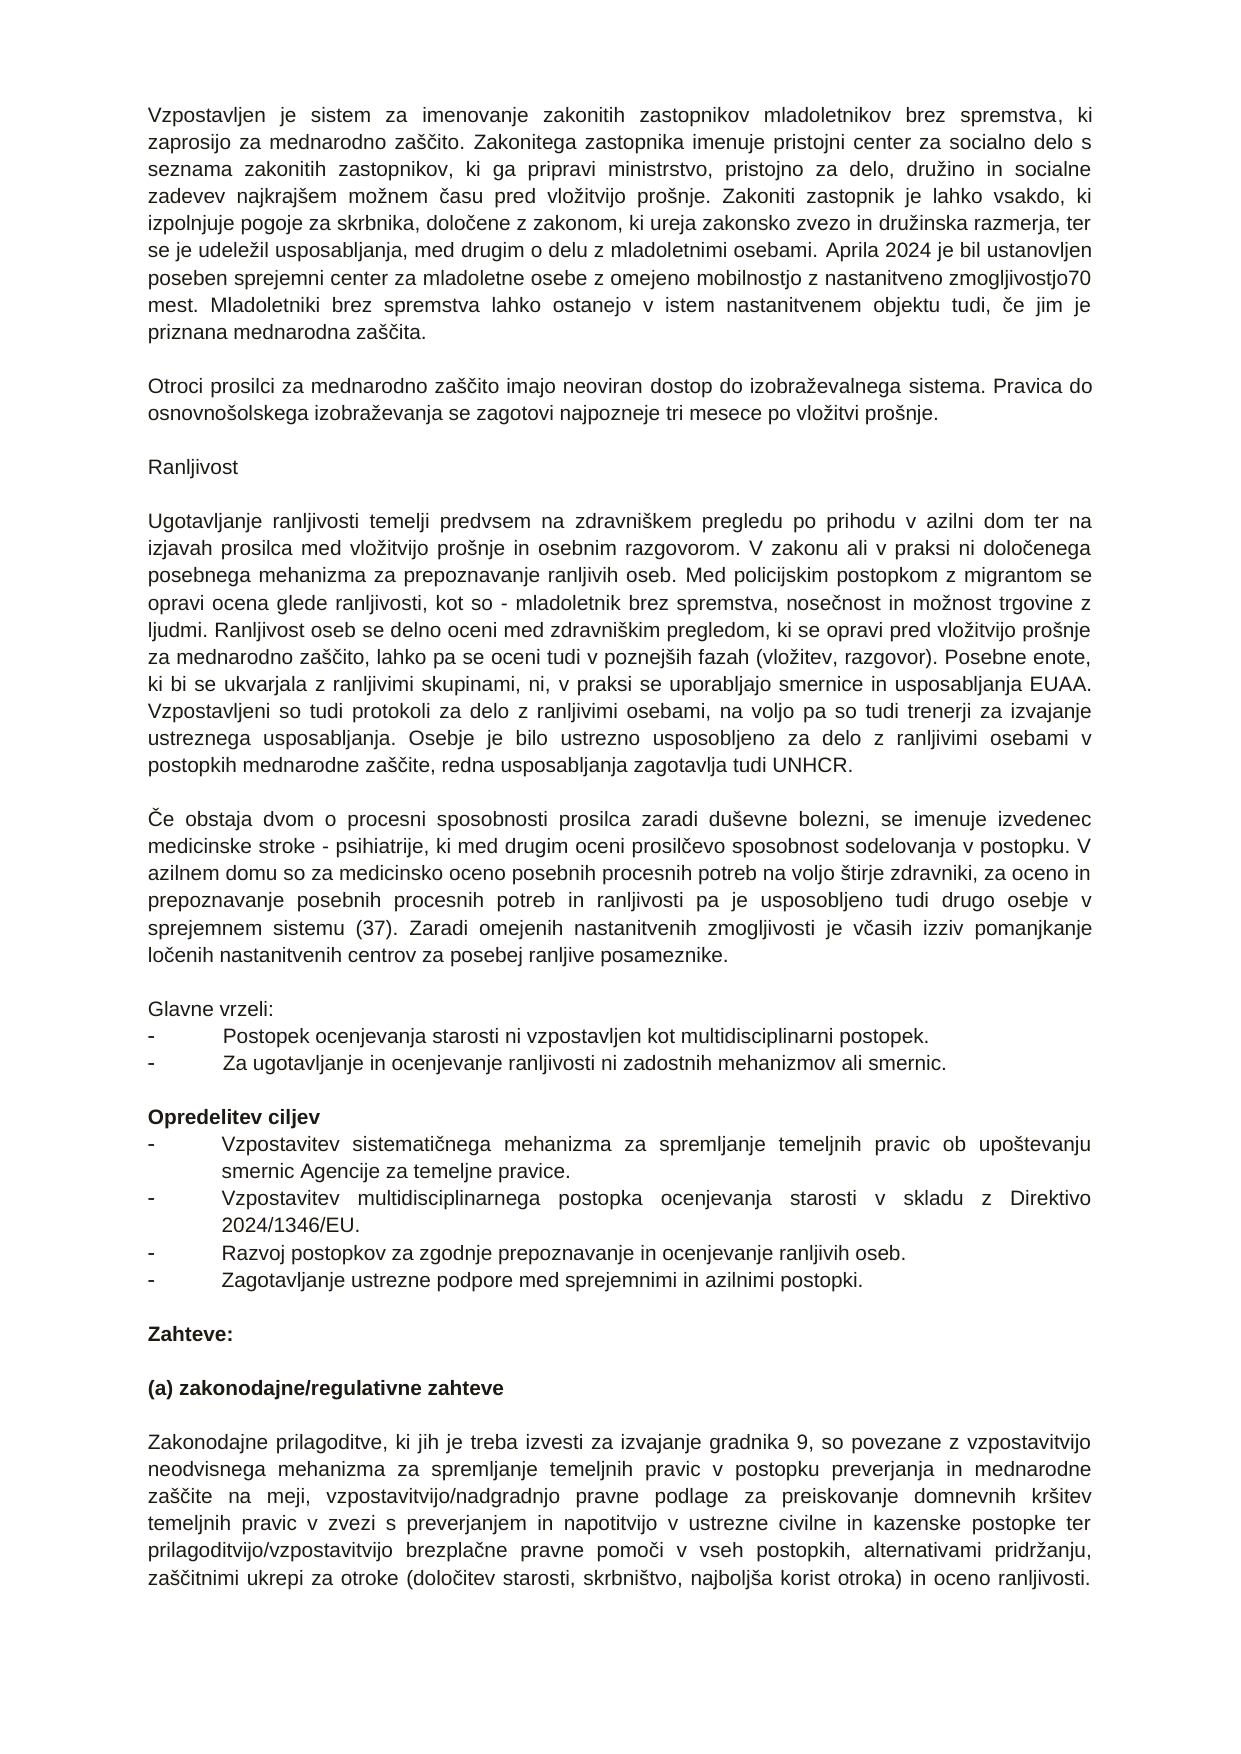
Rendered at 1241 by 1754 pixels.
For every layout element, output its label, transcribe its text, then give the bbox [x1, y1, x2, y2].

text Ugotavljanje ranljivosti temelji predvsem na zdravniškem pregledu po prihodu v azilni dom ter na izjavah prosilca med vložitvijo prošnje in osebnim razgovorom. V zakonu ali v praksi ni določenega posebnega mehanizma za prepoznavanje ranljivih oseb. Med policijskim postopkom z migrantom se opravi ocena glede ranljivosti, kot so - mladoletnik brez spremstva, nosečnost in možnost trgovine z ljudmi. Ranljivost oseb se delno oceni med zdravniškim pregledom, ki se opravi pred vložitvijo prošnje za mednarodno zaščito, lahko pa se oceni tudi v poznejših fazah (vložitev, razgovor). Posebne enote, ki bi se ukvarjala z ranljivimi skupinami, ni, v praksi se uporabljajo smernice in usposabljanja EUAA. Vzpostavljeni so tudi protokoli za delo z ranljivimi osebami, na voljo pa so tudi trenerji za izvajanje ustreznega usposabljanja. Osebje je bilo ustrezno usposobljeno za delo z ranljivimi osebami v postopkih mednarodne zaščite, redna usposabljanja zagotavlja tudi UNHCR. [148, 560, 1093, 645]
text Ranljivost [148, 453, 1093, 480]
text Ugotavljanje ranljivosti temelji predvsem na zdravniškem pregledu po prihodu v azilni dom ter na izjavah prosilca med vložitvijo prošnje in osebnim razgovorom. V zakonu ali v praksi ni določenega posebnega mehanizma za prepoznavanje ranljivih oseb. Med policijskim postopkom z migrantom se opravi ocena glede ranljivosti, kot so - mladoletnik brez spremstva, nosečnost in možnost trgovine z ljudmi. Ranljivost oseb se delno oceni med zdravniškim pregledom, ki se opravi pred vložitvijo prošnje za mednarodno zaščito, lahko pa se oceni tudi v poznejših fazah (vložitev, razgovor). Posebne enote, ki bi se ukvarjala z ranljivimi skupinami, ni, v praksi se uporabljajo smernice in usposabljanja EUAA. Vzpostavljeni so tudi protokoli za delo z ranljivimi osebami, na voljo pa so tudi trenerji za izvajanje ustreznega usposabljanja. Osebje je bilo ustrezno usposobljeno za delo z ranljivimi osebami v postopkih mednarodne zaščite, redna usposabljanja zagotavlja tudi UNHCR. [148, 668, 1093, 778]
text Glavne vrzeli: [148, 994, 1093, 1022]
list Zagotavljanje ustrezne podpore med sprejemnimi in azilnimi postopki. [148, 1265, 1093, 1292]
text Zahteve: [148, 1319, 1093, 1347]
text Če obstaja dvom o procesni sposobnosti prosilca zaradi duševne bolezni, se imenuje izvedenec medicinske stroke - psihiatrije, ki med drugim oceni prosilčevo sposobnost sodelovanja v postopku. V azilnem domu so za medicinsko oceno posebnih procesnih potreb na voljo štirje zdravniki, za oceno in prepoznavanje posebnih procesnih potreb in ranljivosti pa je usposobljeno tudi drugo osebje v sprejemnem sistemu (37). Zaradi omejenih nastanitvenih zmogljivosti je včasih izziv pomanjkanje ločenih nastanitvenih centrov za posebej ranljive posameznike. [148, 805, 1093, 967]
text Opredelitev ciljev [148, 1103, 1093, 1130]
list Vzpostavitev sistematičnega mehanizma za spremljanje temeljnih pravic ob upoštevanju smernic Agencije za temeljne pravice. [148, 1130, 1093, 1184]
list Postopek ocenjevanja starosti ni vzpostavljen kot multidisciplinarni postopek. [148, 1022, 1093, 1049]
list Vzpostavitev multidisciplinarnega postopka ocenjevanja starosti v skladu z Direktivo 2024/1346/EU. [148, 1184, 1093, 1238]
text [148, 1428, 1093, 1590]
text (a) zakonodajne/regulativne zahteve [148, 1374, 1093, 1401]
text Vzpostavljen je sistem za imenovanje zakonitih zastopnikov mladoletnikov brez spremstva, ki zaprosijo za mednarodno zaščito. Zakonitega zastopnika imenuje pristojni center za socialno delo s seznama zakonitih zastopnikov, ki ga pripravi ministrstvo, pristojno za delo, družino in socialne zadevev najkrajšem možnem času pred vložitvijo prošnje. Zakoniti zastopnik je lahko vsakdo, ki izpolnjuje pogoje za skrbnika, določene z zakonom, ki ureja zakonsko zvezo in družinska razmerja, ter se je udeležil usposabljanja, med drugim o delu z mladoletnimi osebami. Aprila 2024 je bil ustanovljen poseben sprejemni center za mladoletne osebe z omejeno mobilnostjo z nastanitveno zmogljivostjo70 mest. Mladoletniki brez spremstva lahko ostanejo v istem nastanitvenem objektu tudi, če jim je priznana mednarodna zaščita. [148, 101, 1093, 344]
text Otroci prosilci za mednarodno zaščito imajo neoviran dostop do izobraževalnega sistema. Pravica do osnovnošolskega izobraževanja se zagotovi najpozneje tri mesece po vložitvi prošnje. [148, 372, 1093, 426]
list Za ugotavljanje in ocenjevanje ranljivosti ni zadostnih mehanizmov ali smernic. [148, 1049, 1093, 1076]
list Razvoj postopkov za zgodnje prepoznavanje in ocenjevanje ranljivih oseb. [148, 1238, 1093, 1265]
